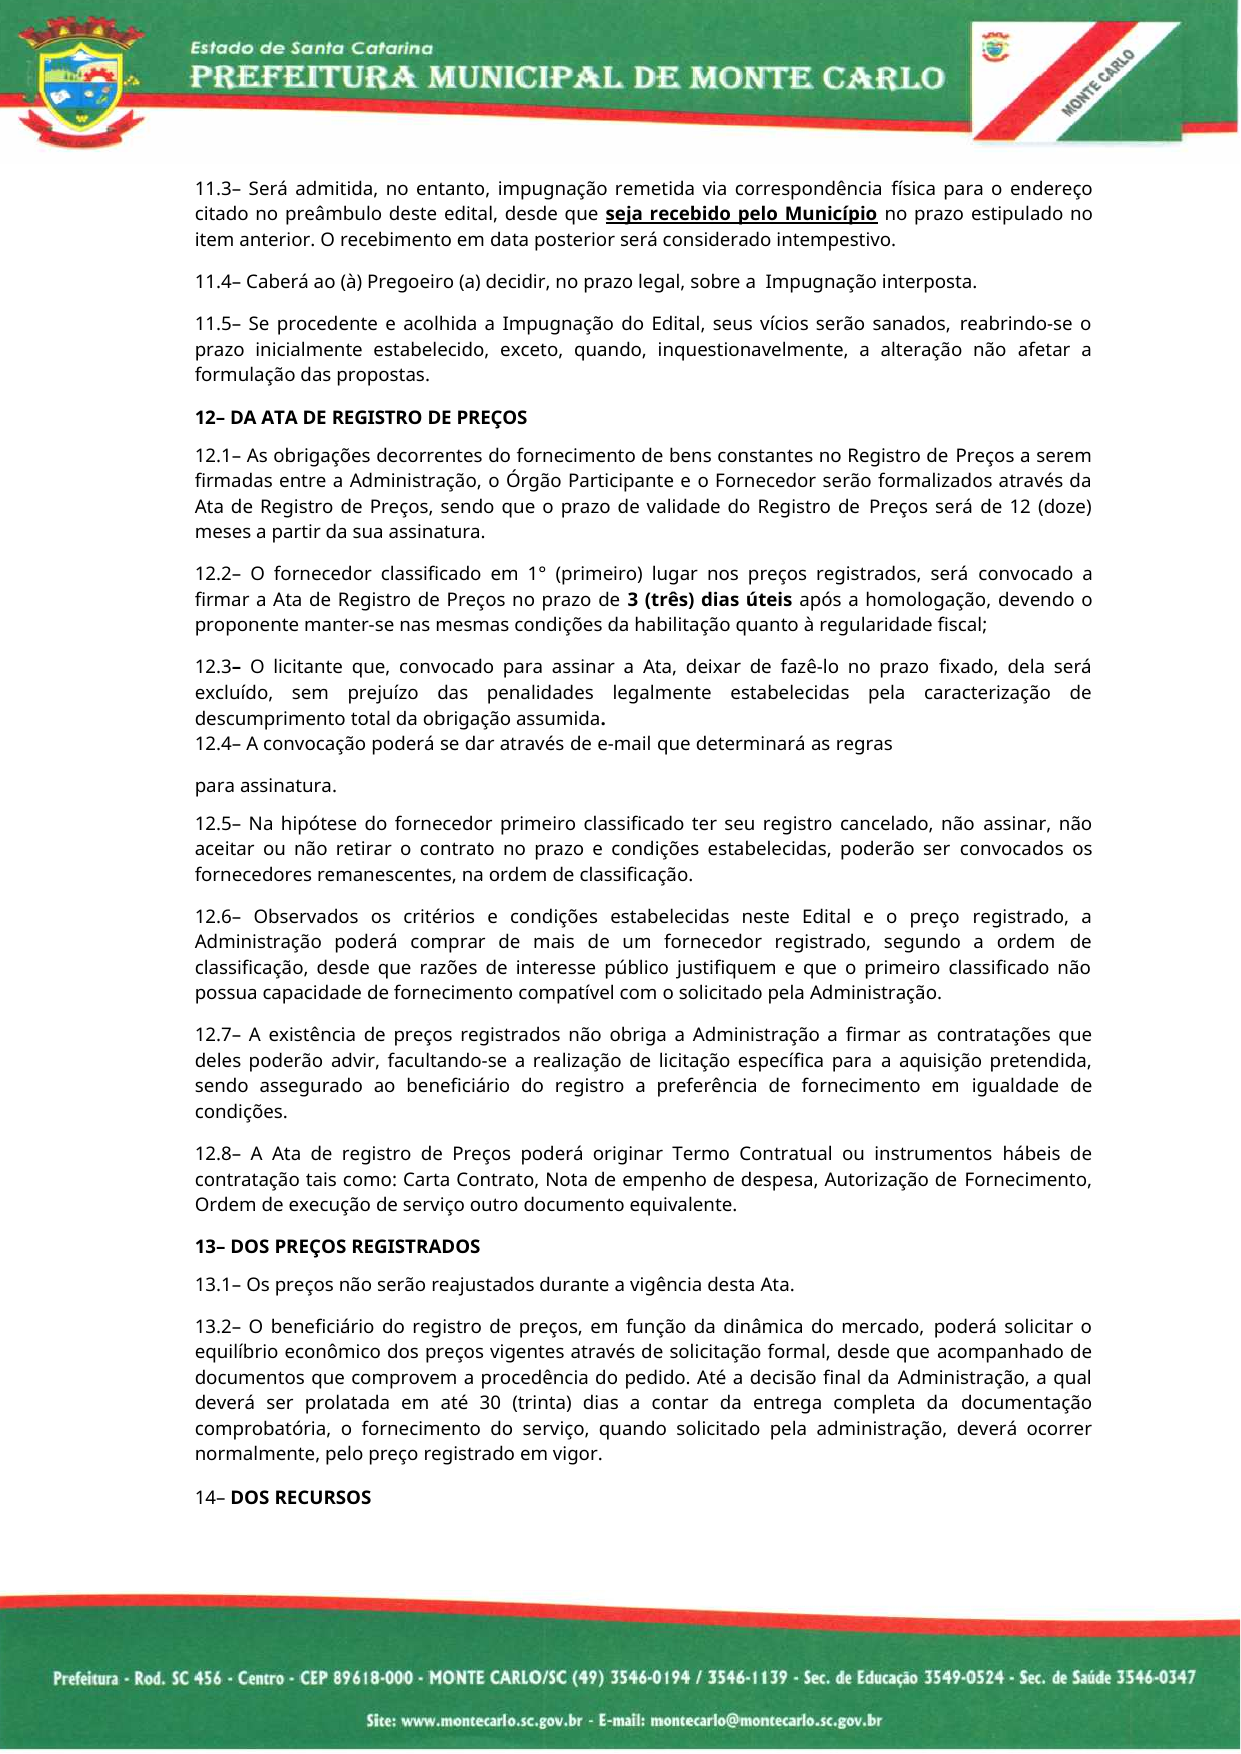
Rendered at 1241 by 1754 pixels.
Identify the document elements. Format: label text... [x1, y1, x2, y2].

text 12.4– A convocação poderá se dar através de e-mail que determinará as regras [194, 730, 1092, 756]
text 11.3– Será admitida, no entanto, impugnação remetida via correspondência física para o endereço citado no preâmbulo deste edital, desde que seja recebido pelo Município no prazo estipulado no item anterior. O recebimento em data posterior será considerado intempestivo. [194, 175, 1093, 252]
text 13.1– Os preços não serão reajustados durante a vigência desta Ata. [194, 1271, 1105, 1296]
text 12.6– Observados os critérios e condições estabelecidas neste Edital e o preço registrado, a Administração poderá comprar de mais de um fornecedor registrado, segundo a ordem de classificação, desde que razões de interesse público justifiquem e que o primeiro classificado não possua capacidade de fornecimento compatível com o solicitado pela Administração. [194, 903, 1092, 1005]
text 12.5– Na hipótese do fornecedor primeiro classificado ter seu registro cancelado, não assinar, não aceitar ou não retirar o contrato no prazo e condições estabelecidas, poderão ser convocados os fornecedores remanescentes, na ordem de classificação. [194, 810, 1092, 886]
picture [0, 0, 1241, 164]
text 12.8– A Ata de registro de Preços poderá originar Termo Contratual ou instrumentos hábeis de contratação tais como: Carta Contrato, Nota de empenho de despesa, Autorização de Fornecimento, Ordem de execução de serviço outro documento equivalente. [194, 1141, 1092, 1217]
picture [0, 1590, 1241, 1754]
text 11.4– Caberá ao (à) Pregoeiro (a) decidir, no prazo legal, sobre a Impugnação interposta. [194, 268, 1093, 294]
text 12.1– As obrigações decorrentes do fornecimento de bens constantes no Registro de Preços a serem firmadas entre a Administração, o Órgão Participante e o Fornecedor serão formalizados através da Ata de Registro de Preços, sendo que o prazo de validade do Registro de Preços será de 12 (doze) meses a partir da sua assinatura. [194, 442, 1092, 544]
subtitle 12.3– O licitante que, convocado para assinar a Ata, deixar de fazê-lo no prazo fixado, dela será excluído, sem prejuízo das penalidades legalmente estabelecidas pela caracterização de descumprimento total da obrigação assumida. [194, 654, 1092, 730]
text 12.2– O fornecedor classificado em 1° (primeiro) lugar nos preços registrados, será convocado a firmar a Ata de Registro de Preços no prazo de 3 (três) dias úteis após a homologação, devendo o proponente manter-se nas mesmas condições da habilitação quanto à regularidade fiscal; [194, 561, 1093, 637]
text para assinatura. [194, 773, 1105, 798]
text 11.5– Se procedente e acolhida a Impugnação do Edital, seus vícios serão sanados, reabrindo-se o prazo inicialmente estabelecido, exceto, quando, inquestionavelmente, a alteração não afetar a formulação das propostas. [194, 310, 1091, 387]
subtitle 14– DOS RECURSOS [194, 1484, 1105, 1509]
subtitle 13– DOS PREÇOS REGISTRADOS [194, 1234, 1105, 1259]
subtitle 12– DA ATA DE REGISTRO DE PREÇOS [194, 405, 1105, 430]
text 12.7– A existência de preços registrados não obriga a Administração a firmar as contratações que deles poderão advir, facultando-se a realização de licitação específica para a aquisição pretendida, sendo assegurado ao beneficiário do registro a preferência de fornecimento em igualdade de condições. [194, 1022, 1092, 1124]
text 13.2– O beneficiário do registro de preços, em função da dinâmica do mercado, poderá solicitar o equilíbrio econômico dos preços vigentes através de solicitação formal, desde que acompanhado de documentos que comprovem a procedência do pedido. Até a decisão final da Administração, a qual deverá ser prolatada em até 30 (trinta) dias a contar da entrega completa da documentação comprobatória, o fornecimento do serviço, quando solicitado pela administração, deverá ocorrer normalmente, pelo preço registrado em vigor. [194, 1313, 1092, 1466]
